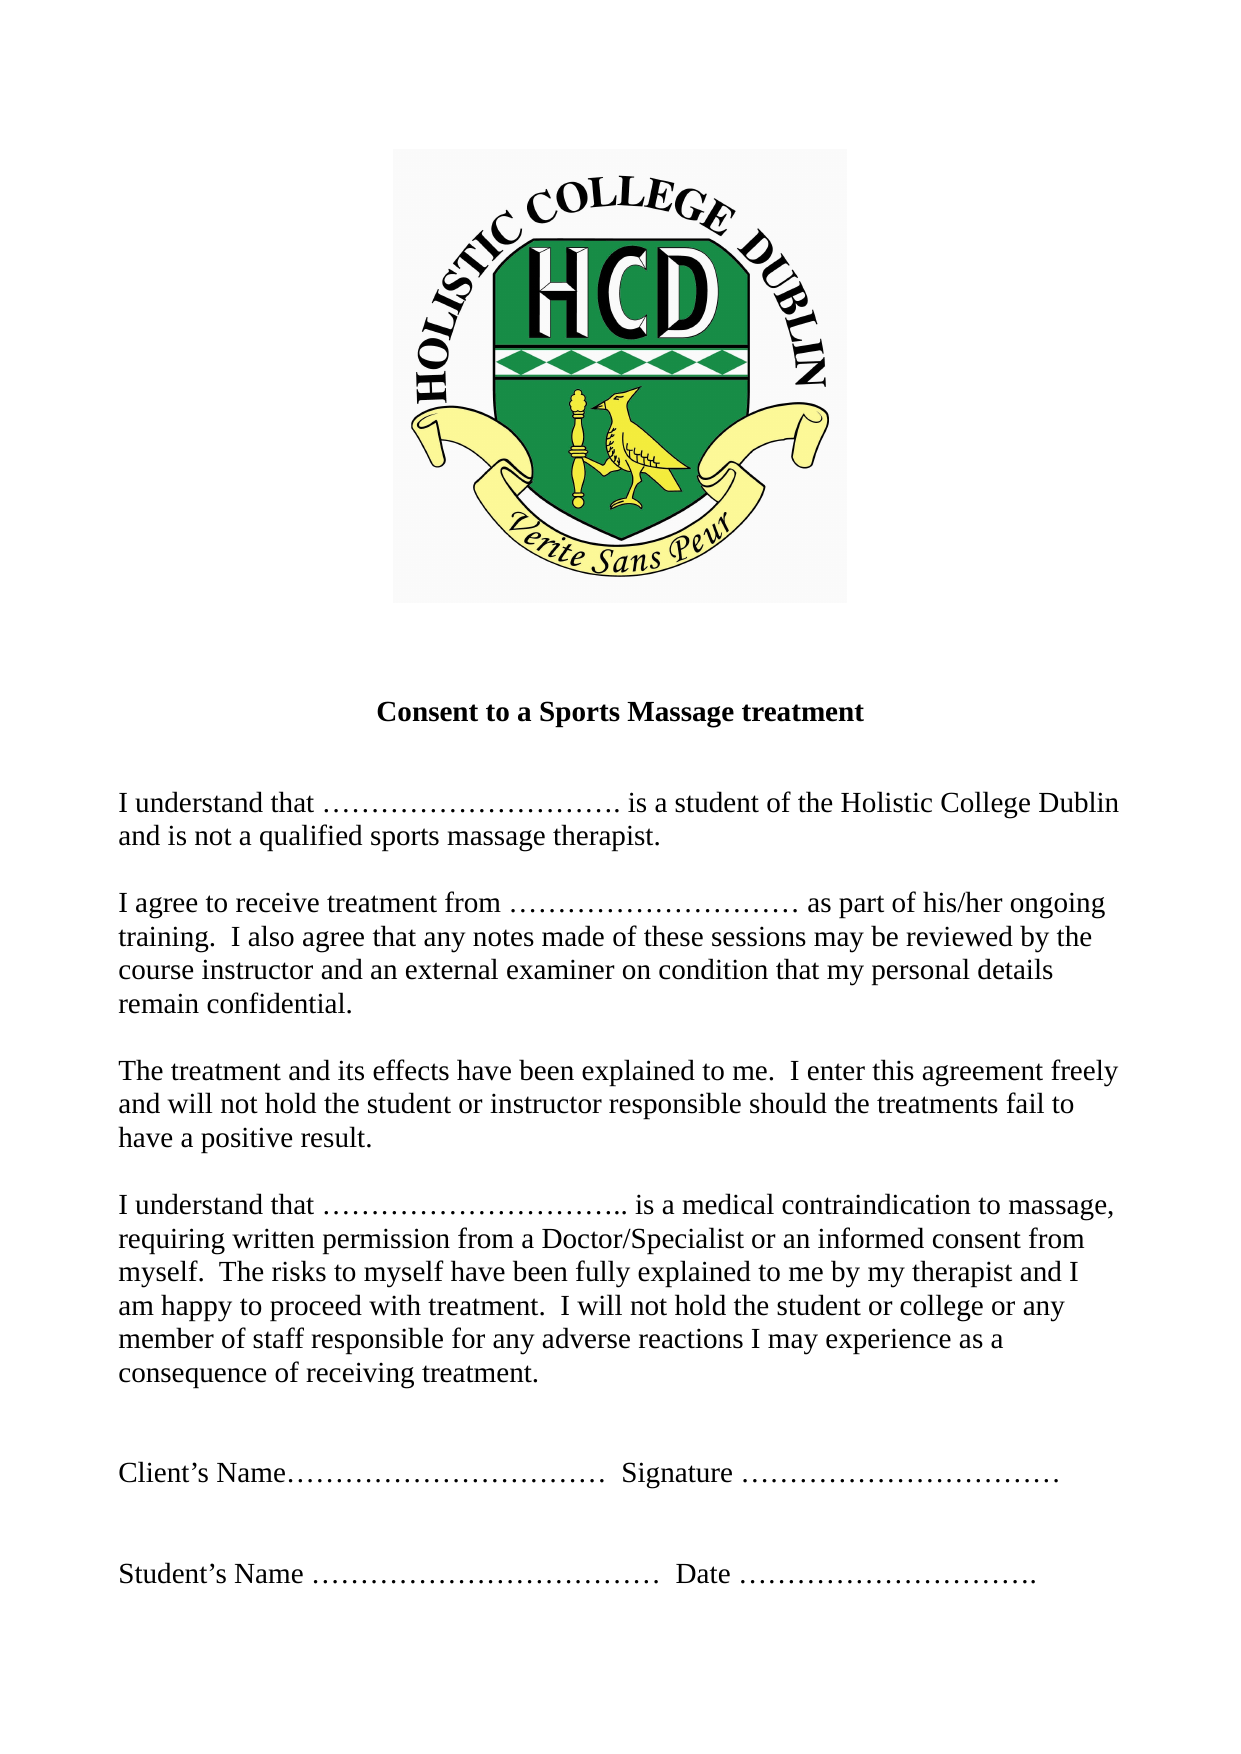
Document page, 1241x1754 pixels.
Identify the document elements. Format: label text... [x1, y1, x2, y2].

text Student’s Name ……………………………… Date …………………………. [118, 1556, 1122, 1590]
text Client’s Name…………………………… Signature …………………………… [118, 1456, 1122, 1489]
text The treatment and its effects have been explained to me. I enter this agreement freely and will not hold the student or instructor responsible should the treatments fail to have a positive result. [118, 1053, 1122, 1154]
picture [393, 149, 847, 603]
text Consent to a Sports Massage treatment [118, 694, 1122, 727]
text I agree to receive treatment from ………………………… as part of his/her ongoing training. I also agree that any notes made of these sessions may be reviewed by the course instructor and an external examiner on condition that my personal details remain confidential. [118, 885, 1122, 1019]
text I understand that …………………………. is a student of the Holistic College Dublin and is not a qualified sports massage therapist. [118, 785, 1122, 852]
text I understand that ………………………….. is a medical contraindication to massage, requiring written permission from a Doctor/Specialist or an informed consent from myself. The risks to myself have been fully explained to me by my therapist and I am happy to proceed with treatment. I will not hold the student or college or any member of staff responsible for any adverse reactions I may experience as a consequence of receiving treatment. [118, 1187, 1122, 1388]
